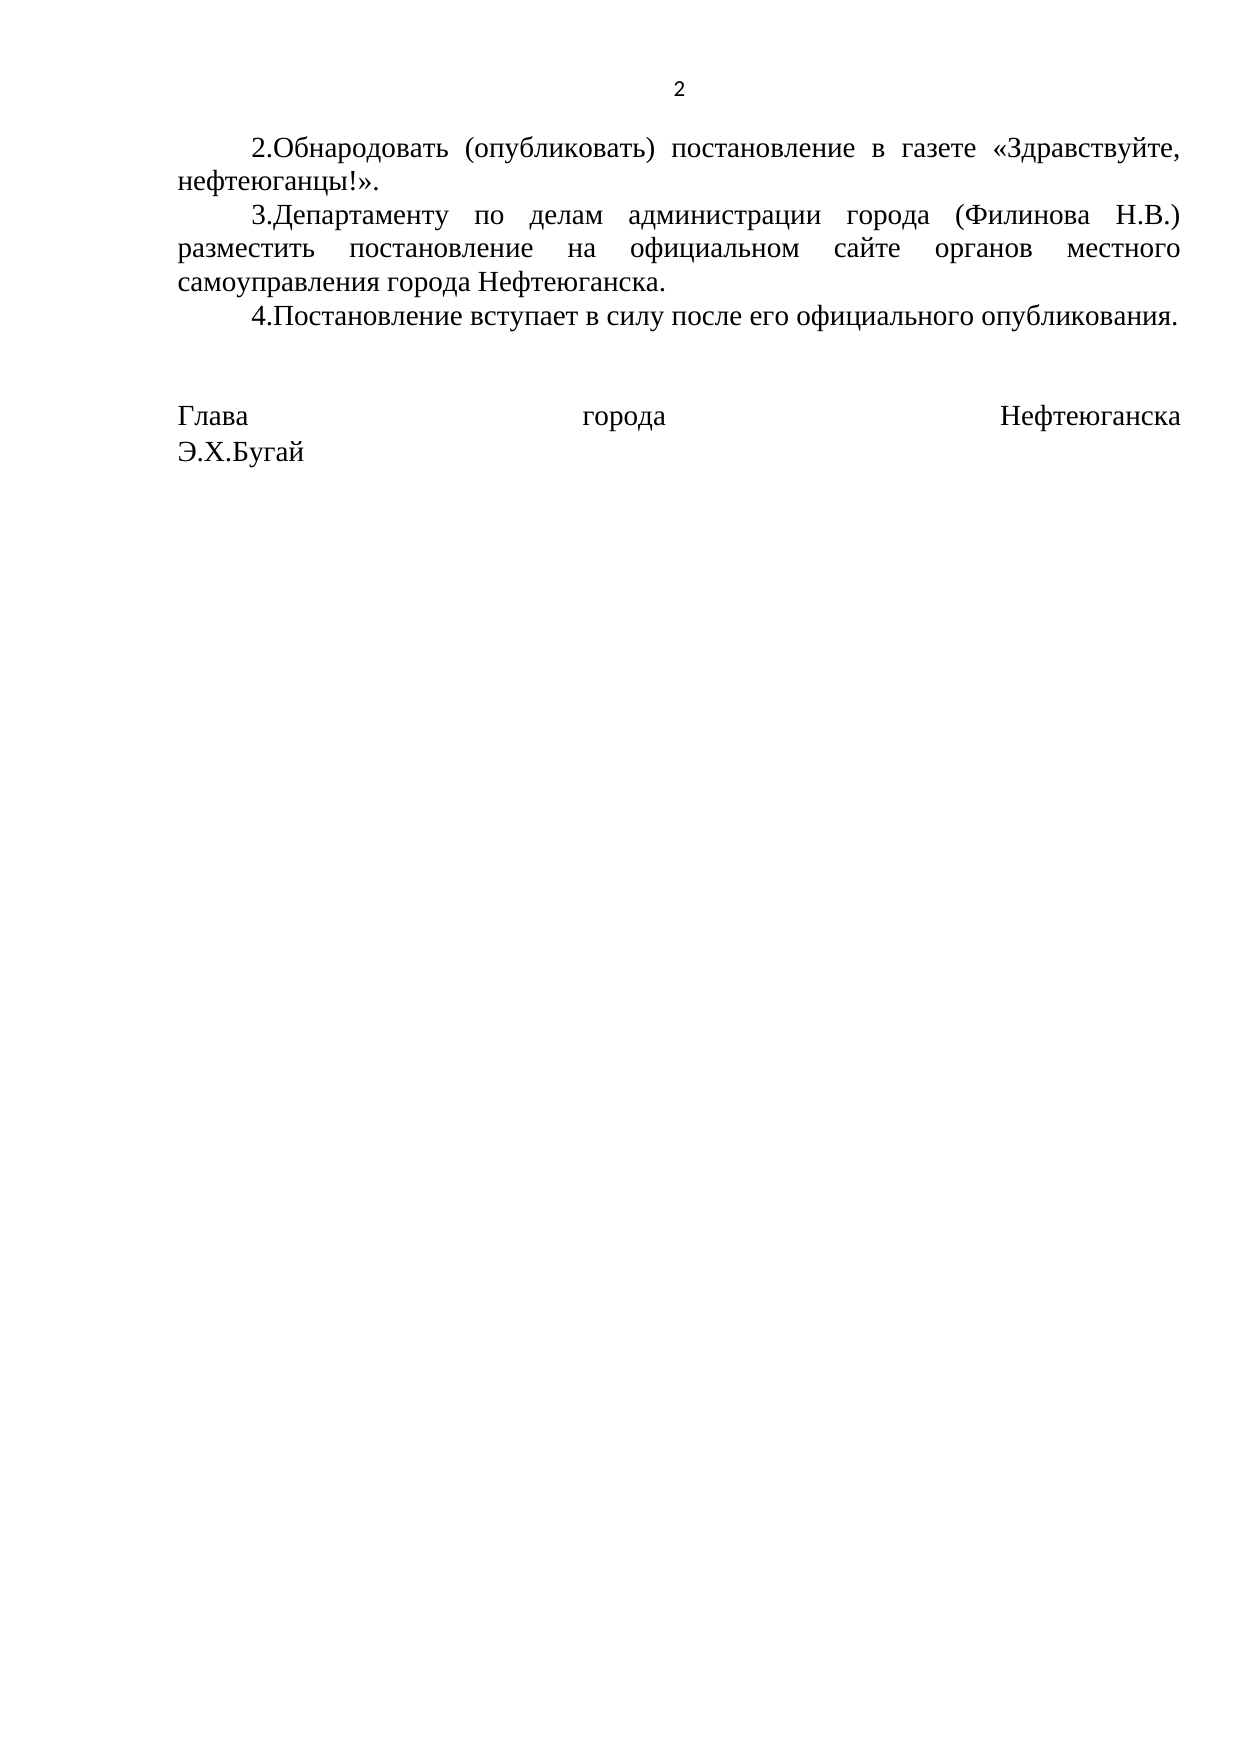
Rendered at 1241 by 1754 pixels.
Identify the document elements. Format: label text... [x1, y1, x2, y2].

text 4.Постановление вступает в силу после его официального опубликования. [177, 298, 1181, 331]
text Глава города Нефтеюганска Э.Х.Бугай [177, 398, 1181, 468]
text 2.Обнародовать (опубликовать) постановление в газете «Здравствуйте, нефтеюганцы!». [177, 130, 1181, 197]
text 3.Департаменту по делам администрации города (Филинова Н.В.) разместить постановление на официальном сайте органов местного самоуправления города Нефтеюганска. [177, 197, 1181, 298]
